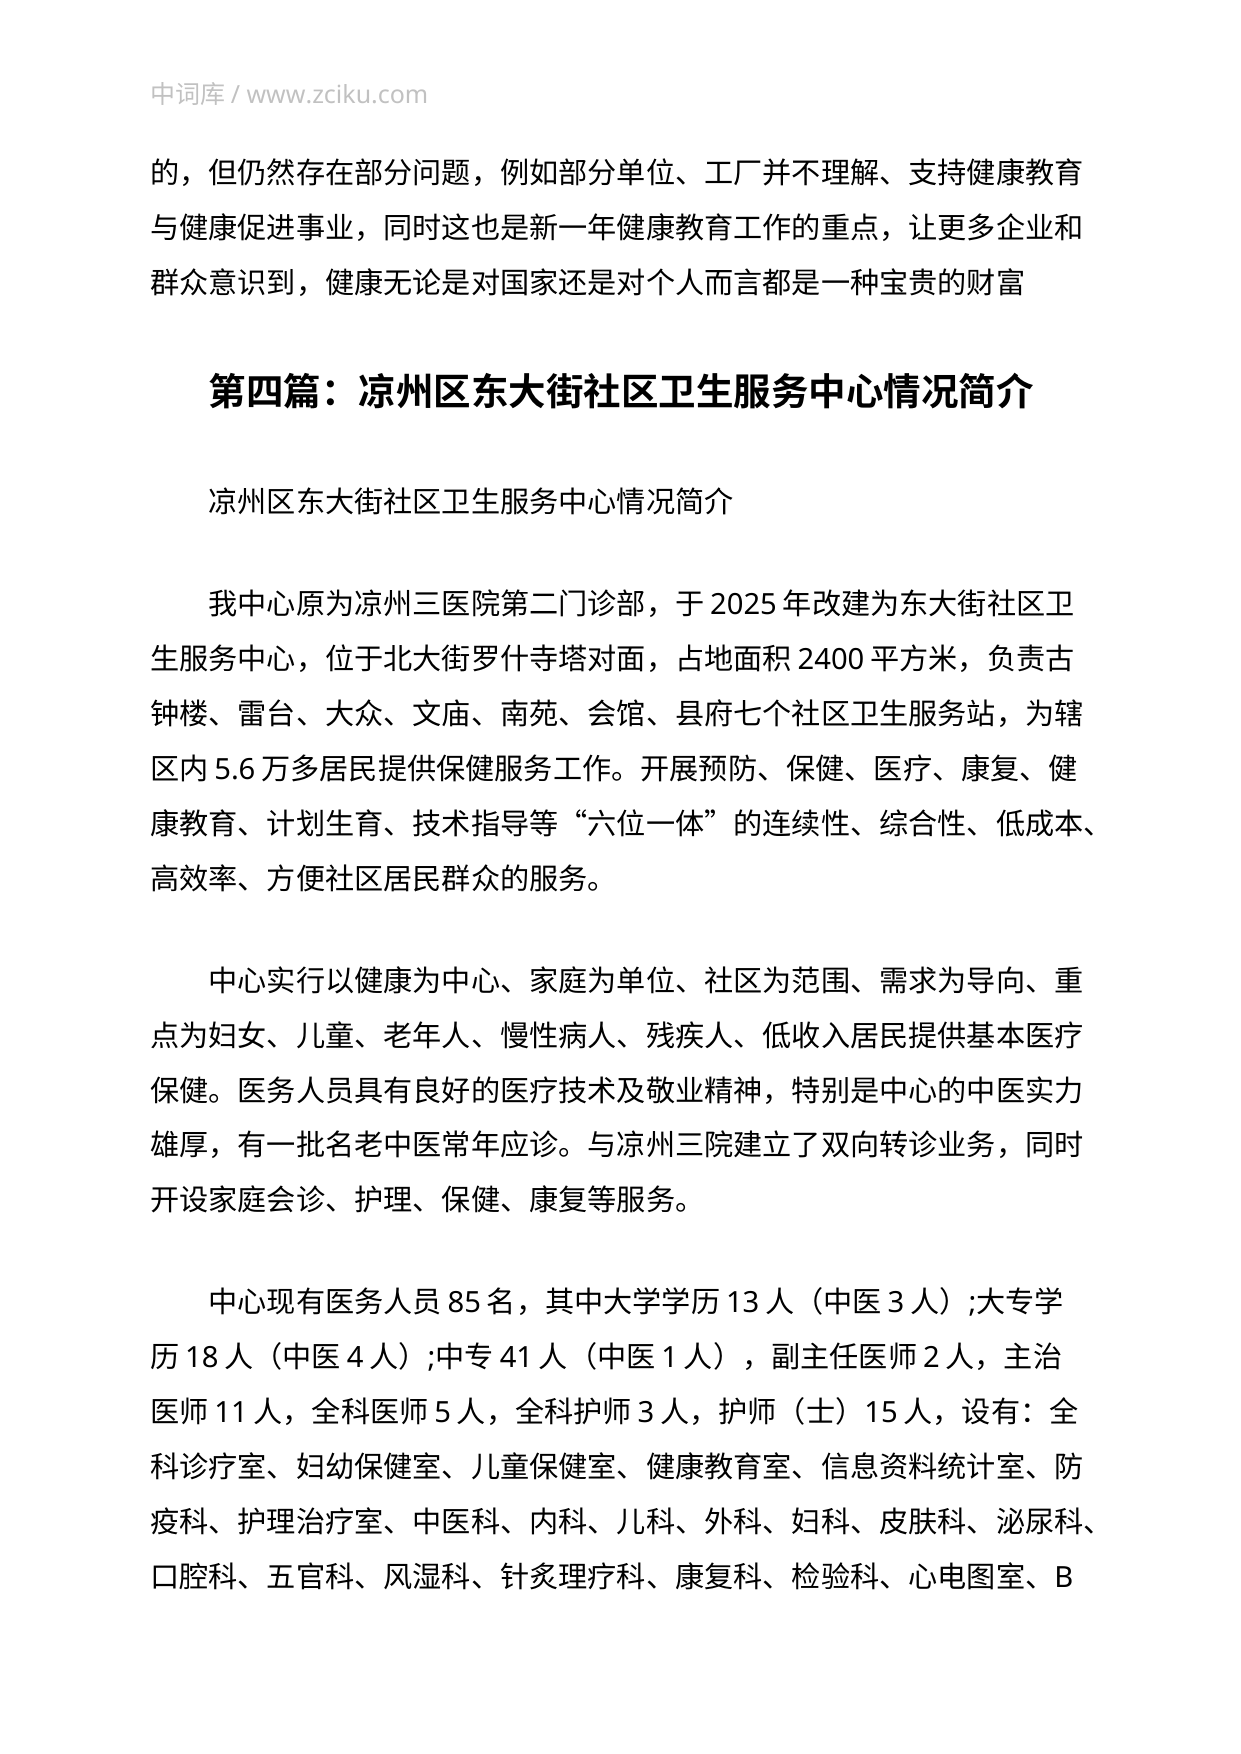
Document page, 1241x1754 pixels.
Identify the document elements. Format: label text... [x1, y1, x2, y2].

text 我中心原为凉州三医院第二门诊部，于2025年改建为东大街社区卫生服务中心，位于北大街罗什寺塔对面，占地面积2400平方米，负责古钟楼、雷台、大众、文庙、南苑、会馆、县府七个社区卫生服务站，为辖区内5.6万多居民提供保健服务工作。开展预防、保健、医疗、康复、健康教育、计划生育、技术指导等“六位一体”的连续性、综合性、低成本、高效率、方便社区居民群众的服务。 [150, 581, 1090, 898]
text 中心实行以健康为中心、家庭为单位、社区为范围、需求为导向、重点为妇女、儿童、老年人、慢性病人、残疾人、低收入居民提供基本医疗保健。医务人员具有良好的医疗技术及敬业精神，特别是中心的中医实力雄厚，有一批名老中医常年应诊。与凉州三院建立了双向转诊业务，同时开设家庭会诊、护理、保健、康复等服务。 [150, 957, 1090, 1219]
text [150, 150, 1090, 302]
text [150, 1279, 1090, 1596]
text 凉州区东大街社区卫生服务中心情况简介 [150, 479, 1090, 521]
text 第四篇：凉州区东大街社区卫生服务中心情况简介 [150, 362, 1090, 416]
